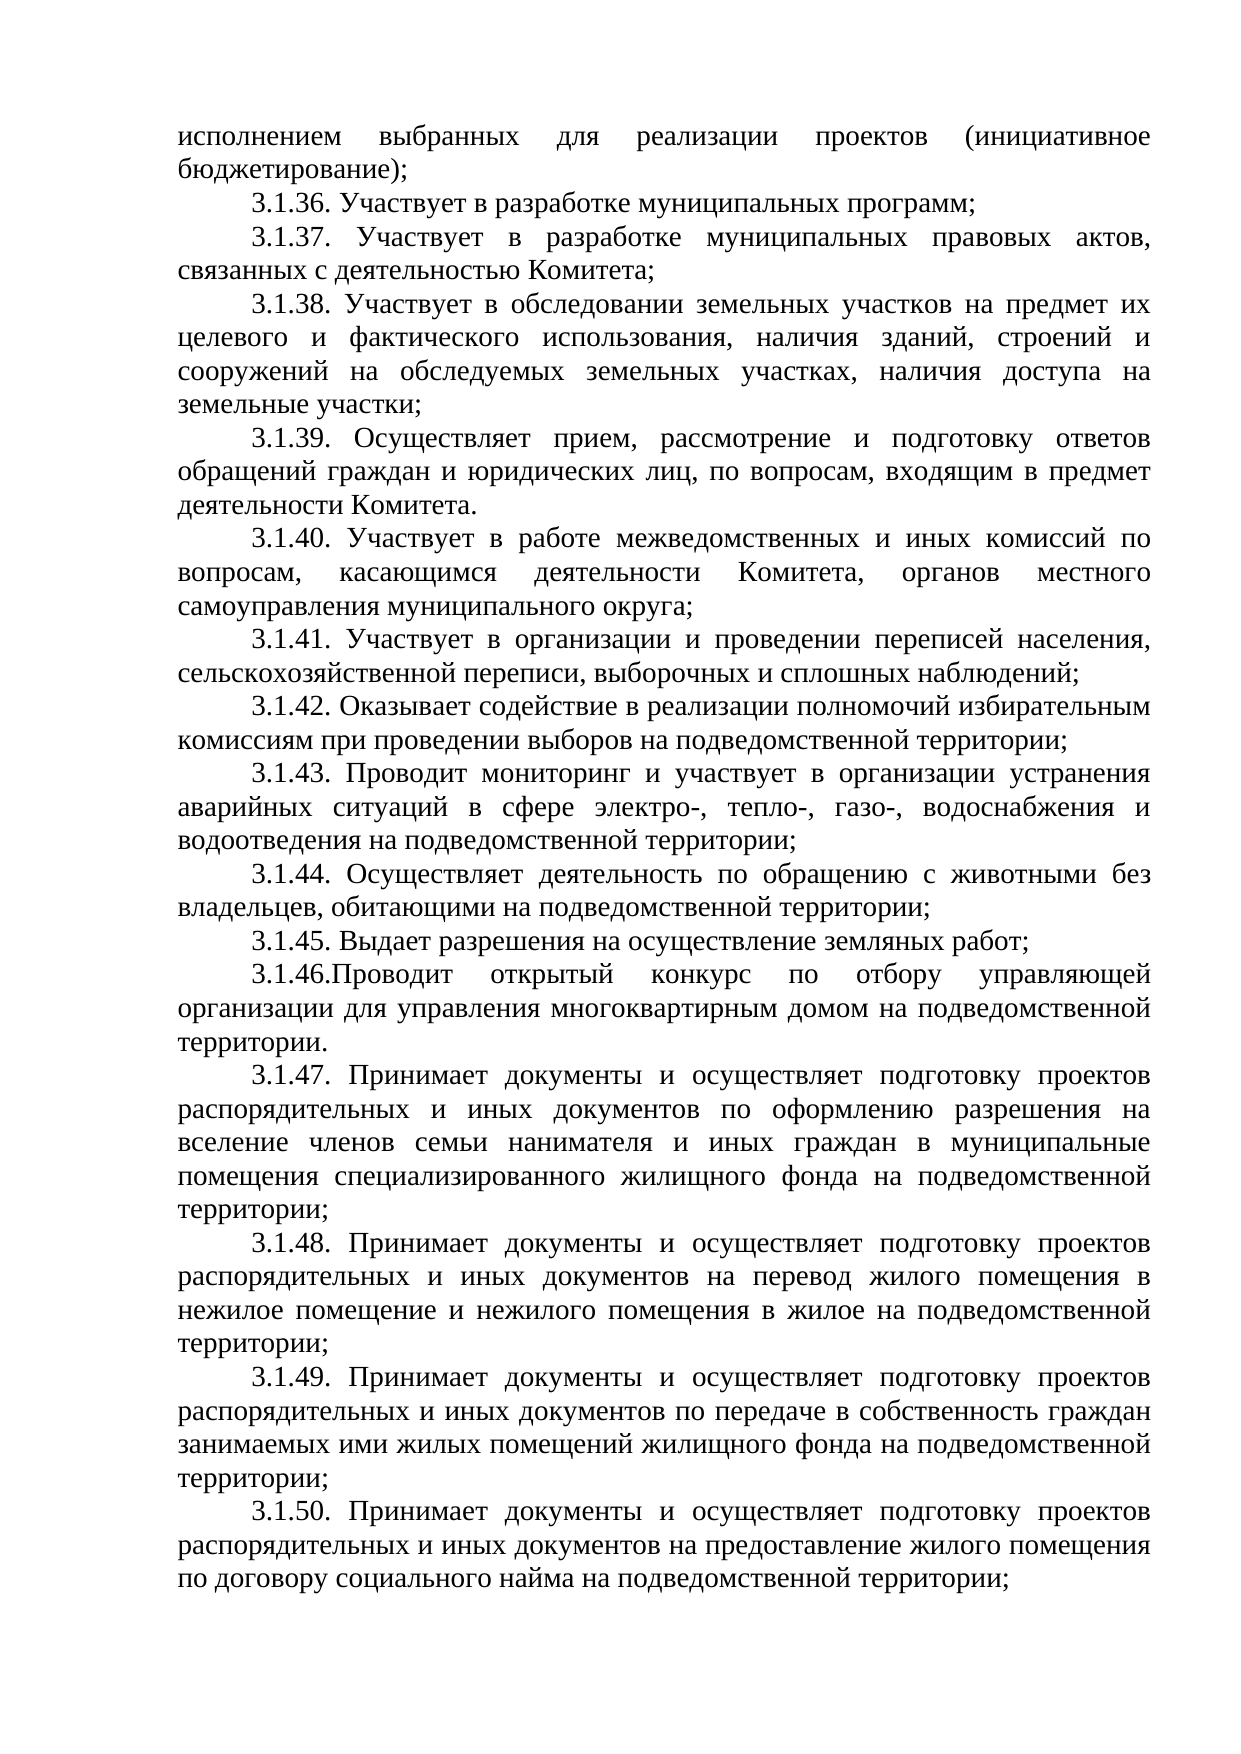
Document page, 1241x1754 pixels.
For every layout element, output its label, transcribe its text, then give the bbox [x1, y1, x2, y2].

text 3.1.42. Оказывает содействие в реализации полномочий избирательным комиссиям при проведении выборов на подведомственной территории; [177, 688, 1152, 755]
text 3.1.38. Участвует в обследовании земельных участков на предмет их целевого и фактического использования, наличия зданий, строений и сооружений на обследуемых земельных участках, наличия доступа на земельные участки; [177, 286, 1152, 420]
text 3.1.50. Принимает документы и осуществляет подготовку проектов распорядительных и иных документов на предоставление жилого помещения по договору социального найма на подведомственной территории; [177, 1493, 1152, 1594]
text 3.1.41. Участвует в организации и проведении переписей населения, сельскохозяйственной переписи, выборочных и сплошных наблюдений; [177, 621, 1152, 688]
text 3.1.49. Принимает документы и осуществляет подготовку проектов распорядительных и иных документов по передаче в собственность граждан занимаемых ими жилых помещений жилищного фонда на подведомственной территории; [177, 1359, 1152, 1493]
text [177, 118, 1152, 185]
text 3.1.37. Участвует в разработке муниципальных правовых актов, связанных с деятельностью Комитета; [177, 219, 1152, 286]
text 3.1.40. Участвует в работе межведомственных и иных комиссий по вопросам, касающимся деятельности Комитета, органов местного самоуправления муниципального округа; [177, 521, 1152, 621]
text 3.1.46.Проводит открытый конкурс по отбору управляющей организации для управления многоквартирным домом на подведомственной территории. [177, 957, 1152, 1057]
text 3.1.48. Принимает документы и осуществляет подготовку проектов распорядительных и иных документов на перевод жилого помещения в нежилое помещение и нежилого помещения в жилое на подведомственной территории; [177, 1225, 1152, 1359]
text 3.1.44. Осуществляет деятельность по обращению с животными без владельцев, обитающими на подведомственной территории; [177, 856, 1152, 923]
text 3.1.39. Осуществляет прием, рассмотрение и подготовку ответов обращений граждан и юридических лиц, по вопросам, входящим в предмет деятельности Комитета. [177, 420, 1152, 521]
text 3.1.43. Проводит мониторинг и участвует в организации устранения аварийных ситуаций в сфере электро-, тепло-, газо-, водоснабжения и водоотведения на подведомственной территории; [177, 755, 1152, 856]
text 3.1.47. Принимает документы и осуществляет подготовку проектов распорядительных и иных документов по оформлению разрешения на вселение членов семьи нанимателя и иных граждан в муниципальные помещения специализированного жилищного фонда на подведомственной территории; [177, 1057, 1152, 1225]
text 3.1.36. Участвует в разработке муниципальных программ; [177, 185, 1152, 219]
text 3.1.45. Выдает разрешения на осуществление земляных работ; [177, 923, 1152, 957]
